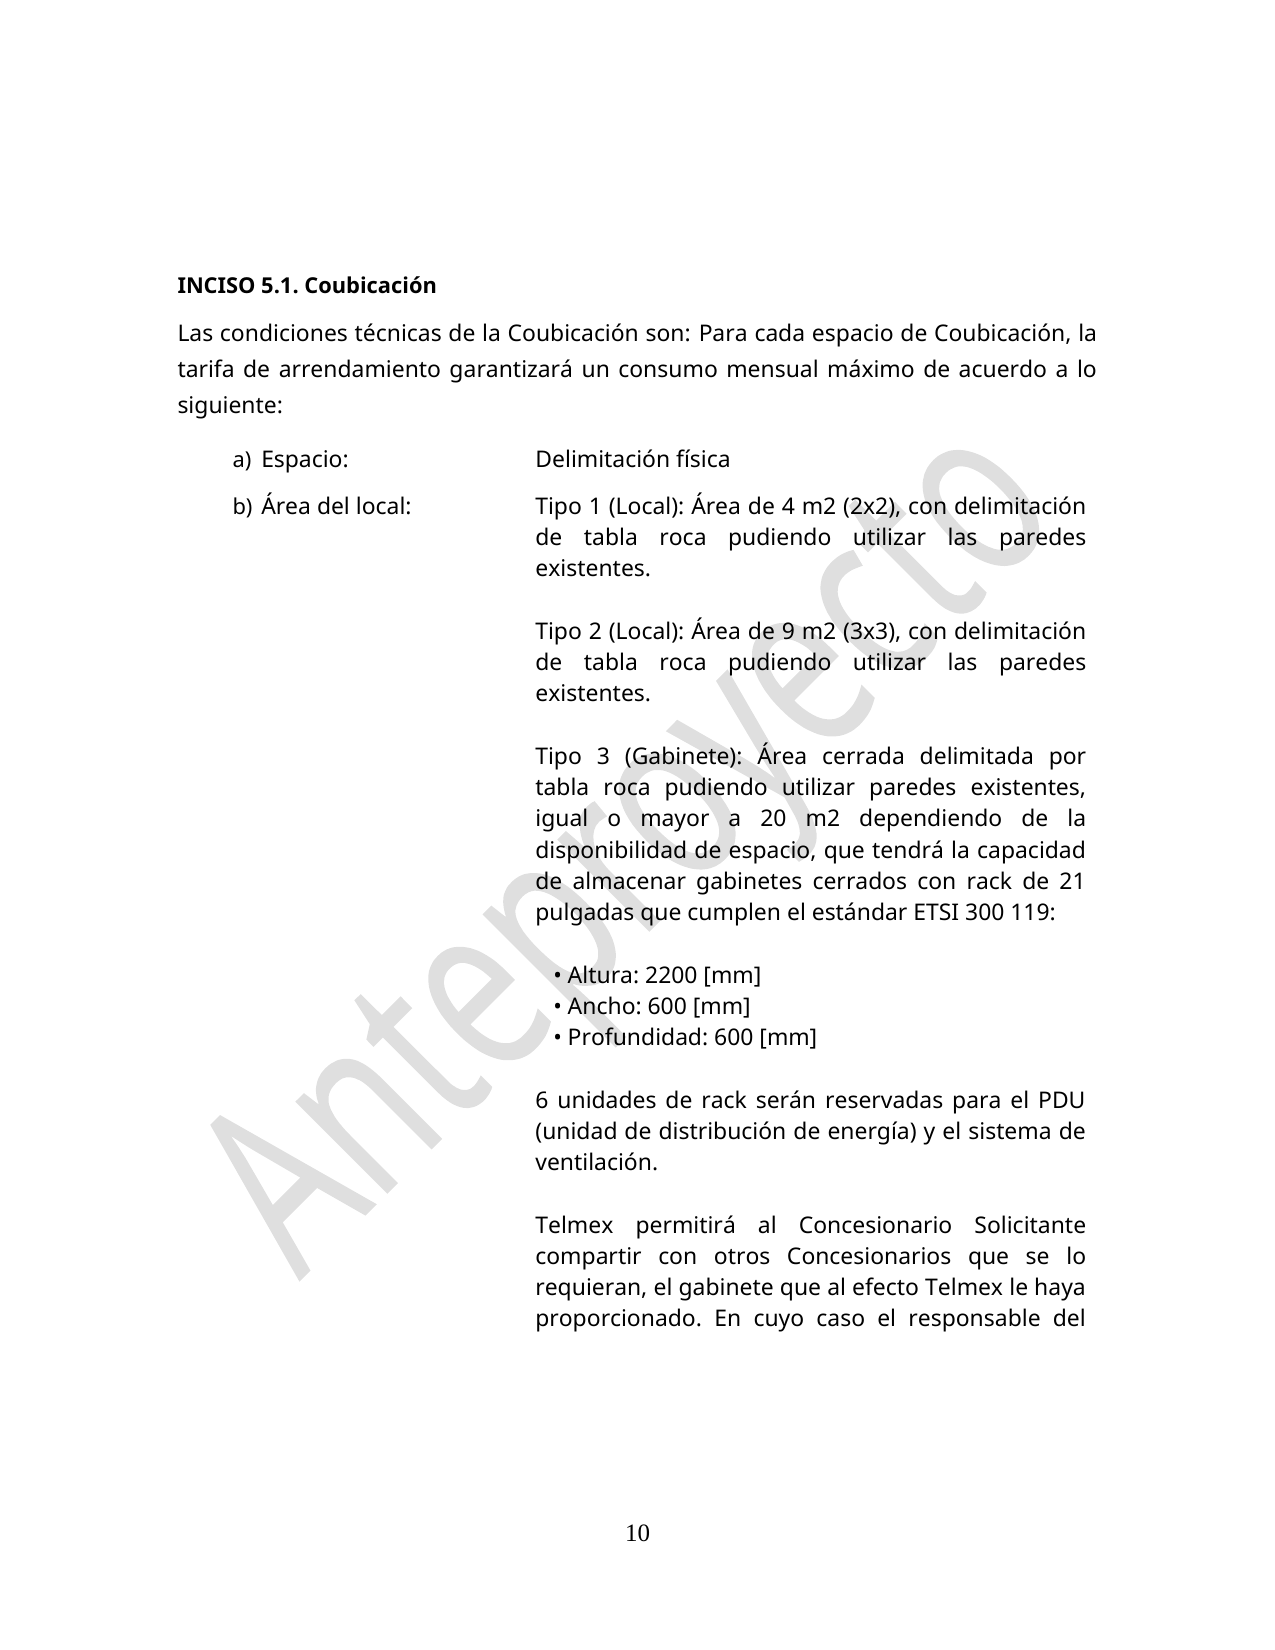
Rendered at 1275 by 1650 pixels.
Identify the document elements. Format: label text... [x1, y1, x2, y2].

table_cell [524, 484, 1098, 1339]
text INCISO 5.1. Coubicación [177, 270, 1098, 300]
table_header Espacio: [221, 437, 524, 484]
table_cell Área del local: [221, 484, 524, 1339]
text Las condiciones técnicas de la Coubicación son: Para cada espacio de Coubicación, la tarifa de arrendamiento garantizará un consumo mensual máximo de acuerdo a lo siguiente: [177, 317, 1098, 420]
table_header Delimitación física [524, 437, 1098, 484]
